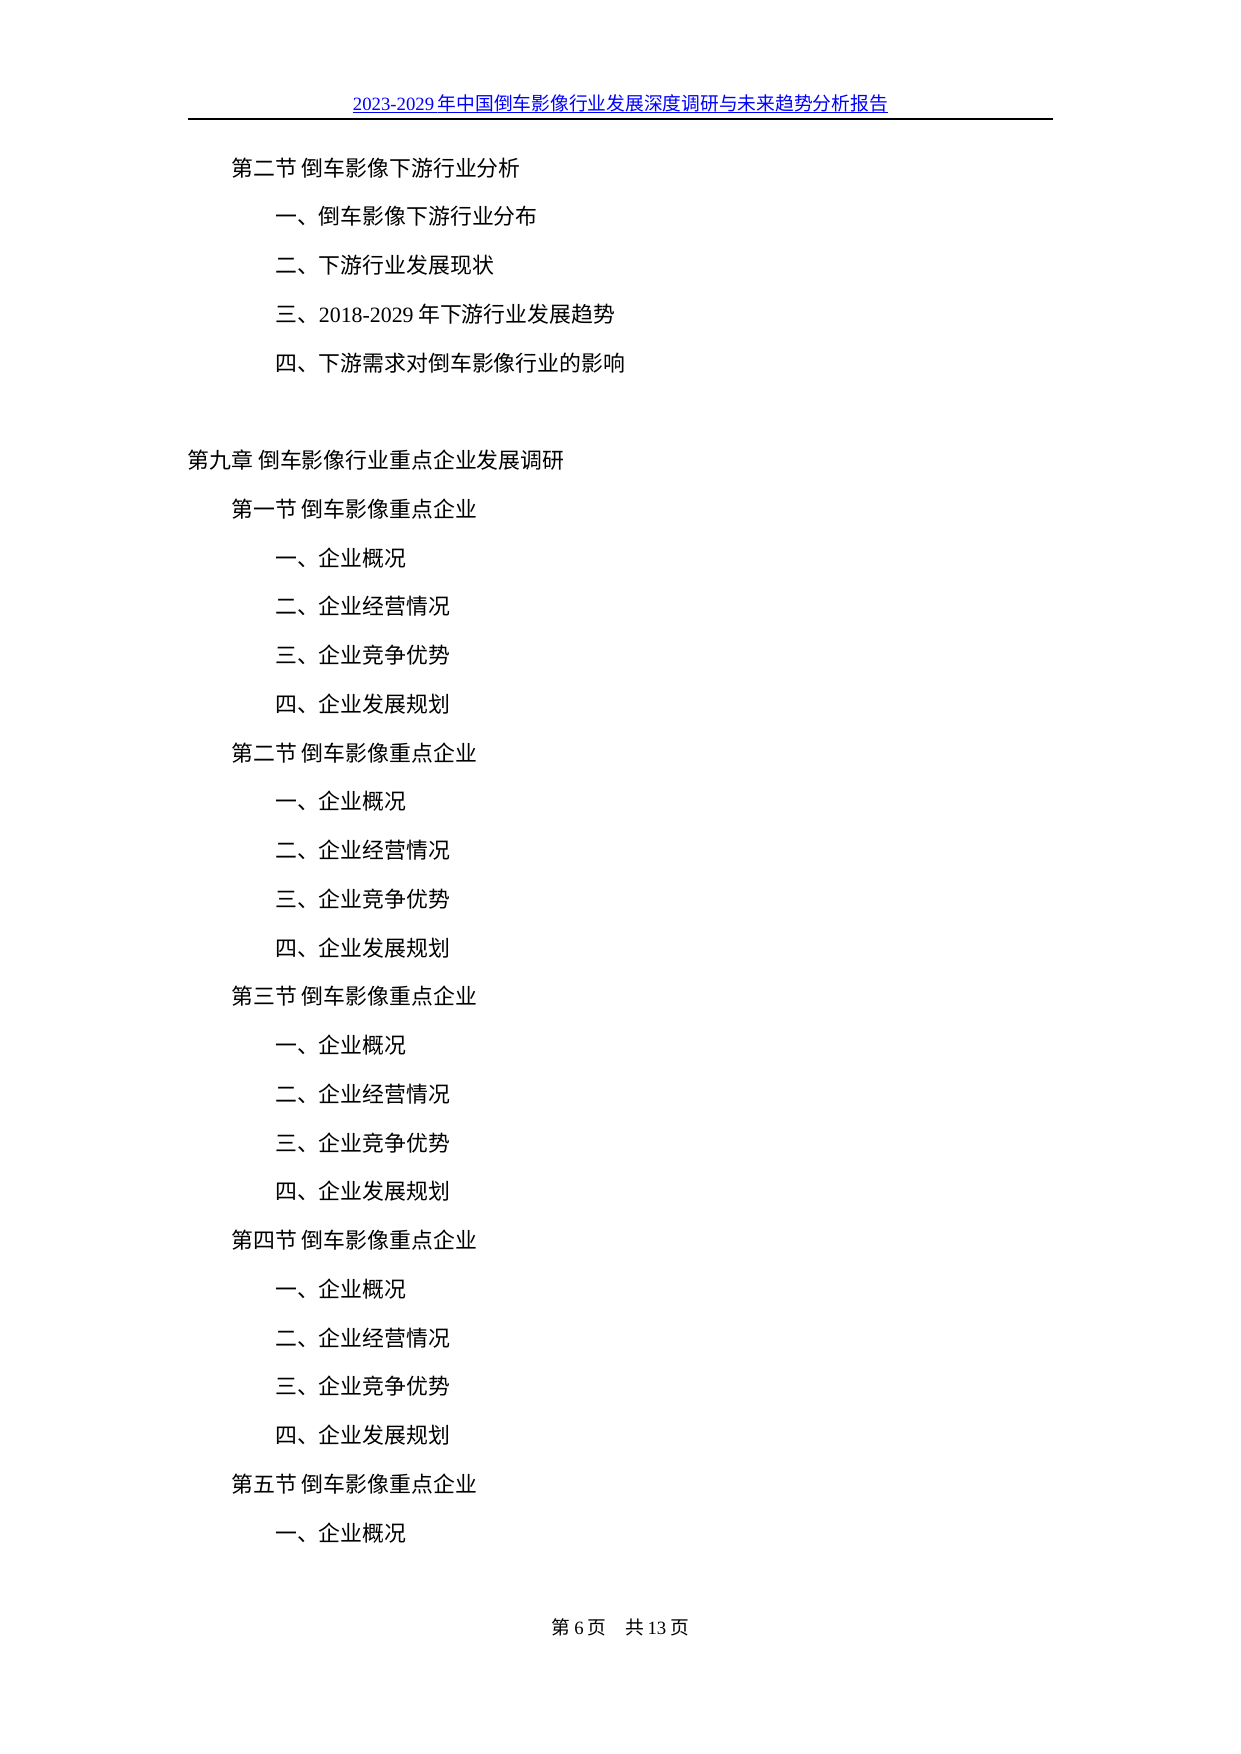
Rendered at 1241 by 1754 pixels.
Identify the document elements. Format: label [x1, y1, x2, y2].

text [187, 150, 1053, 1548]
